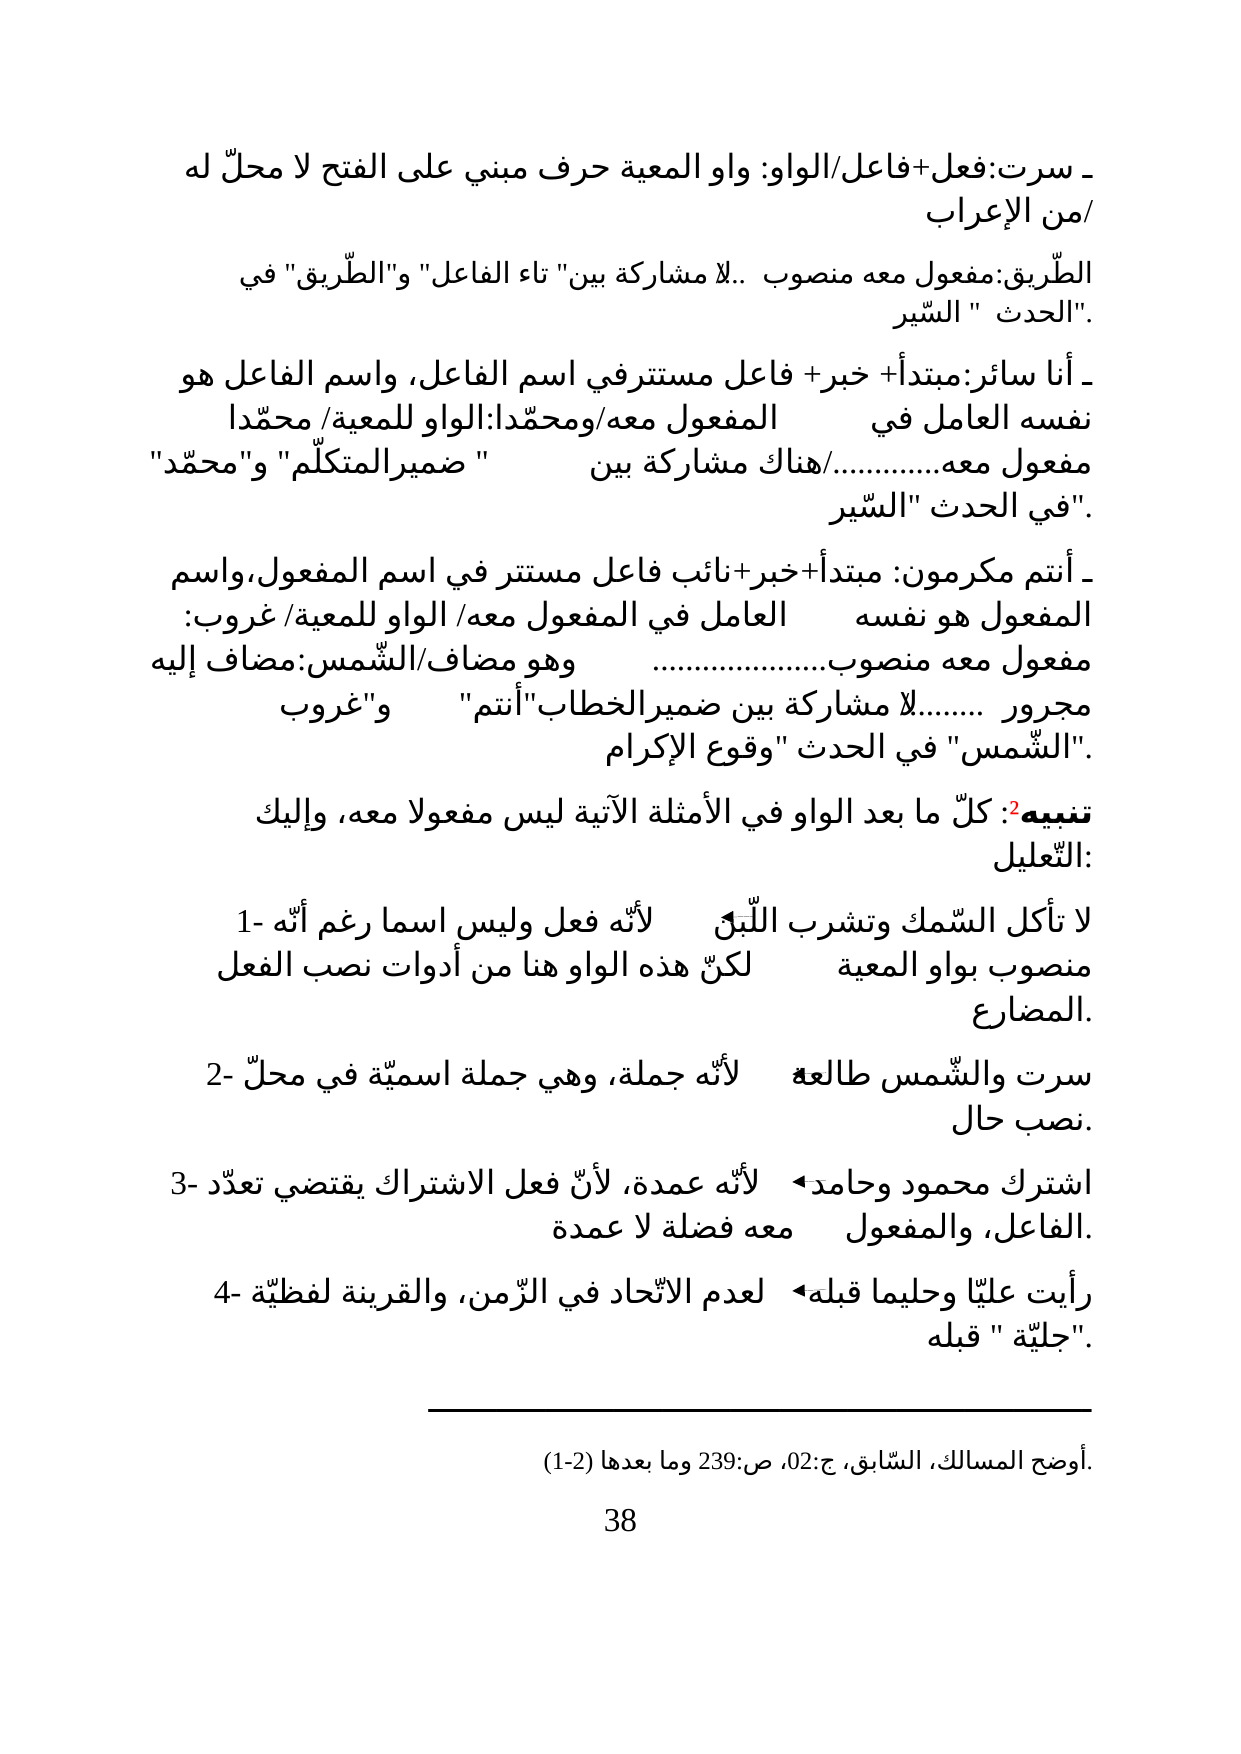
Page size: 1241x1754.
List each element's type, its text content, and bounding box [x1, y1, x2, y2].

text تنبيه²: كلّ ما بعد الواو في الأمثلة الآتية ليس مفعولا معه، وإليك التّعليل: [148, 793, 1093, 875]
text ـ سرت:فعل+فاعل/الواو: واو المعية حرف مبني على الفتح لا محلّ له من الإعراب/ [148, 148, 1093, 230]
text (1-2) أوضح المسالك، السّابق، ج:02، ص:239 وما بعدها. [148, 1446, 1093, 1475]
text ــــــــــــــــــــــــــــــــــــــــــــــــــــــــــــــــــــ [148, 1382, 1093, 1420]
text 1- لا تأكل السّمك وتشرب اللّبن لأنّه فعل وليس اسما رغم أنّه منصوب بواو المعية لكنّ هذه الواو هنا من أدوات نصب الفعل المضارع. [148, 902, 1093, 1028]
text 3- اشترك محمود وحامد لأنّه عمدة، لأنّ فعل الاشتراك يقتضي تعدّد الفاعل، والمفعول معه فضلة لا عمدة. [148, 1164, 1093, 1246]
text ـ أنتم مكرمون: مبتدأ+خبر+نائب فاعل مستتر في اسم المفعول،واسم المفعول هو نفسه العامل في المفعول معه/ الواو للمعية/ غروب: مفعول معه منصوب..................... وهو مضاف/الشّمس:مضاف إليه مجرور........./لا مشاركة بين ضميرالخطاب"أنتم" و"غروب الشّمس" في الحدث "وقوع الإكرام". [148, 552, 1093, 766]
text 4- رأيت عليّا وحليما قبله لعدم الاتّحاد في الزّمن، والقرينة لفظيّة جليّة " قبله". [148, 1273, 1093, 1355]
text 38 [148, 1500, 1093, 1539]
text الطّريق:مفعول معه منصوب.../لا مشاركة بين" تاء الفاعل" و"الطّريق" في الحدث " السّير". [148, 257, 1093, 329]
text ـ أنا سائر:مبتدأ+ خبر+ فاعل مستترفي اسم الفاعل، واسم الفاعل هو نفسه العامل في المفعول معه/ومحمّدا:الواو للمعية/ محمّدا مفعول معه............./هناك مشاركة بين " ضميرالمتكلّم" و"محمّد" في الحدث "السّير". [148, 354, 1093, 525]
text 2- سرت والشّمس طالعة لأنّه جملة، وهي جملة اسميّة في محلّ نصب حال. [148, 1055, 1093, 1137]
